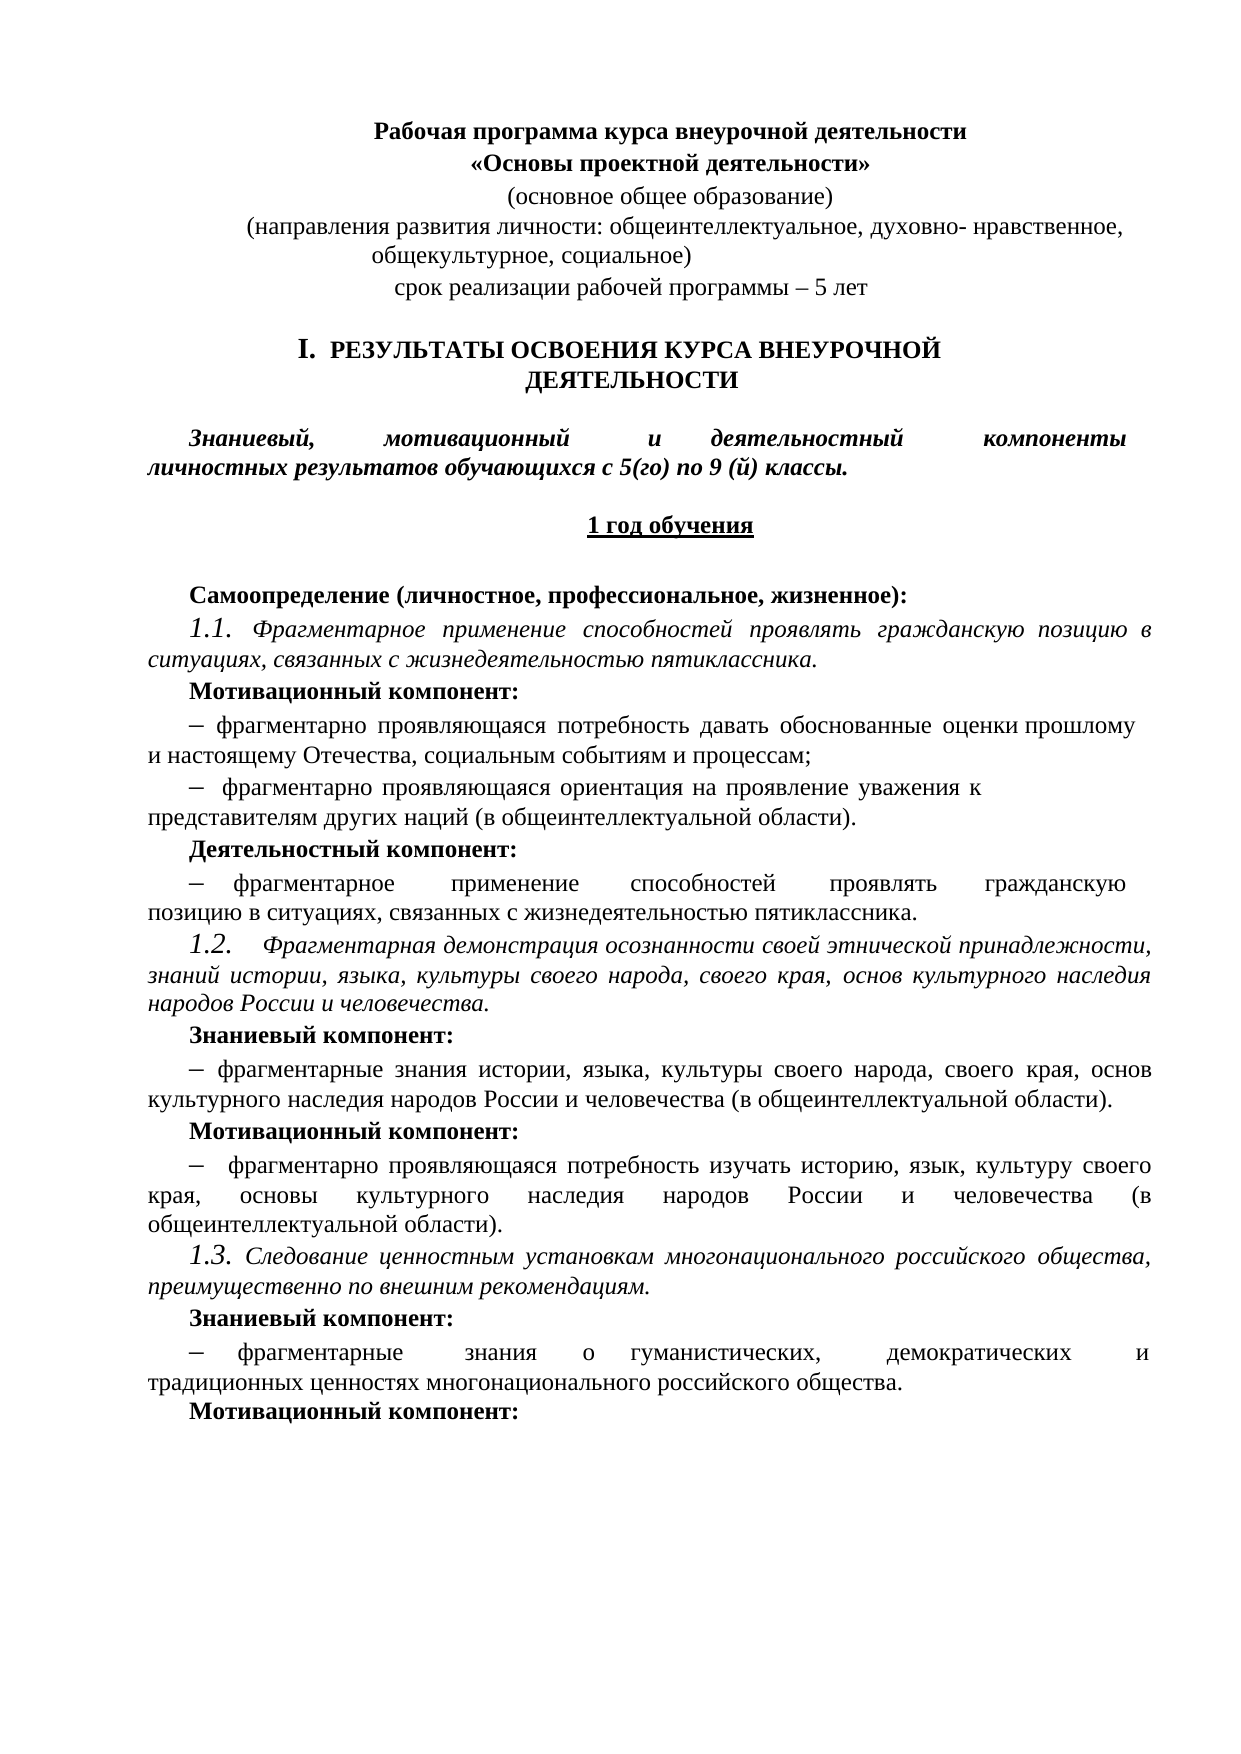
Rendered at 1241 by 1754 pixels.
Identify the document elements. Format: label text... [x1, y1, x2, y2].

list фрагментарное применение способностей проявлять гражданскую позицию в ситуациях, связанных с жизнедеятельностью пятиклассника. [148, 864, 1151, 926]
subtitle Знаниевый компонент: [189, 1017, 1163, 1051]
subtitle РЕЗУЛЬТАТЫ ОСВОЕНИЯ КУРСА ВНЕУРОЧНОЙ [297, 332, 1163, 365]
list фрагментарные знания о гуманистических, демократических и традиционных ценностях многонационального российского общества. [148, 1333, 1151, 1396]
list фрагментарно проявляющаяся потребность изучать историю, язык, культуру своего края, основы культурного наследия народов России и человечества (в общеинтеллектуальной области). [148, 1146, 1152, 1237]
list Фрагментарное применение способностей проявлять гражданскую позицию в ситуациях, связанных с жизнедеятельностью пятиклассника. [148, 610, 1152, 673]
text (направления развития личности: общеинтеллектуальное, духовно- нравственное, общекультурное, социальное) [246, 211, 1163, 269]
text Самоопределение (личностное, профессиональное, жизненное): [189, 577, 1163, 610]
subtitle Мотивационный компонент: [189, 1396, 1163, 1424]
subtitle Знаниевый компонент: [189, 1300, 1163, 1333]
subtitle Мотивационный компонент: [189, 1113, 1163, 1146]
list фрагментарно проявляющаяся потребность давать обоснованные оценки прошлому и настоящему Отечества, социальным событиям и процессам; [148, 706, 1151, 768]
text ДЕЯТЕЛЬНОСТИ [525, 365, 1163, 394]
text (основное общее образование) [220, 178, 1120, 211]
list Фрагментарная демонстрация осознанности своей этнической принадлежности, знаний истории, языка, культуры своего народа, своего края, основ культурного наследия народов России и человечества. [148, 926, 1151, 1017]
text 1 год обучения [220, 510, 1120, 539]
text Знаниевый, мотивационный и деятельностный компоненты личностных результатов обучающихся с 5(го) по 9 (й) классы. [148, 423, 1152, 480]
text срок реализации рабочей программы – 5 лет [394, 269, 1163, 302]
text «Основы проектной деятельности» [220, 145, 1120, 178]
subtitle Мотивационный компонент: [189, 673, 1163, 706]
list Следование ценностным установкам многонационального российского общества, преимущественно по внешним рекомендациям. [148, 1237, 1151, 1300]
list фрагментарно проявляющаяся ориентация на проявление уважения к представителям других наций (в общеинтеллектуальной области). [148, 768, 1151, 831]
list фрагментарные знания истории, языка, культуры своего народа, своего края, основ культурного наследия народов России и человечества (в общеинтеллектуальной области). [148, 1051, 1152, 1113]
subtitle Рабочая программа курса внеурочной деятельности [220, 116, 1120, 144]
subtitle Деятельностный компонент: [189, 831, 1163, 864]
